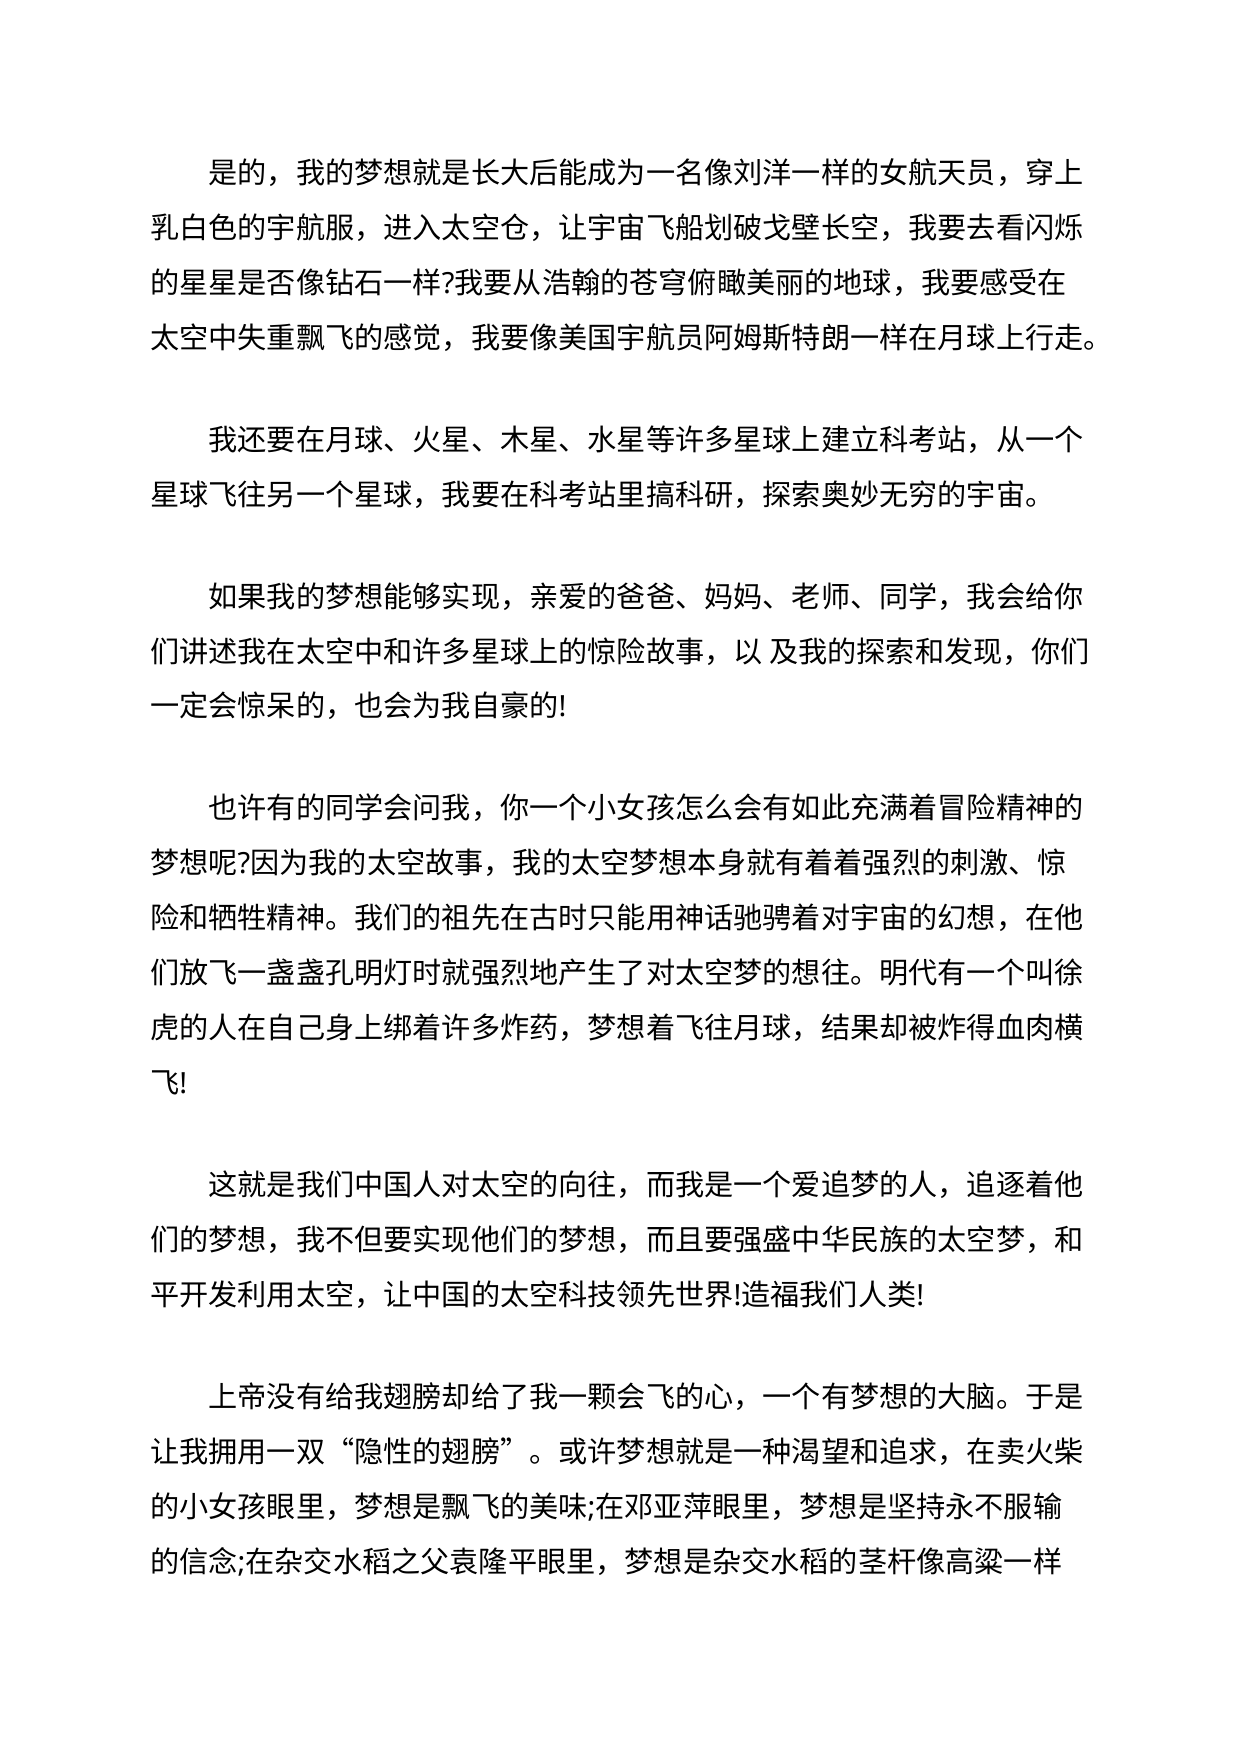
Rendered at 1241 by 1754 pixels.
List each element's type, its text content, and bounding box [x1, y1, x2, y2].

text 我还要在月球、火星、木星、水星等许多星球上建立科考站，从一个星球飞往另一个星球，我要在科考站里搞科研，探索奥妙无穷的宇宙。 [150, 417, 1090, 514]
text 也许有的同学会问我，你一个小女孩怎么会有如此充满着冒险精神的梦想呢?因为我的太空故事，我的太空梦想本身就有着着强烈的刺激、惊险和牺牲精神。我们的祖先在古时只能用神话驰骋着对宇宙的幻想，在他们放飞一盏盏孔明灯时就强烈地产生了对太空梦的想往。明代有一个叫徐虎的人在自己身上绑着许多炸药，梦想着飞往月球，结果却被炸得血肉横飞! [150, 785, 1090, 1102]
text 这就是我们中国人对太空的向往，而我是一个爱追梦的人，追逐着他们的梦想，我不但要实现他们的梦想，而且要强盛中华民族的太空梦，和平开发利用太空，让中国的太空科技领先世界!造福我们人类! [150, 1162, 1090, 1314]
text 如果我的梦想能够实现，亲爱的爸爸、妈妈、老师、同学，我会给你们讲述我在太空中和许多星球上的惊险故事，以 及我的探索和发现，你们一定会惊呆的，也会为我自豪的! [150, 573, 1090, 725]
text 是的，我的梦想就是长大后能成为一名像刘洋一样的女航天员，穿上乳白色的宇航服，进入太空仓，让宇宙飞船划破戈壁长空，我要去看闪烁的星星是否像钻石一样?我要从浩翰的苍穹俯瞰美丽的地球，我要感受在太空中失重飘飞的感觉，我要像美国宇航员阿姆斯特朗一样在月球上行走。 [150, 150, 1090, 357]
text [150, 1373, 1090, 1581]
